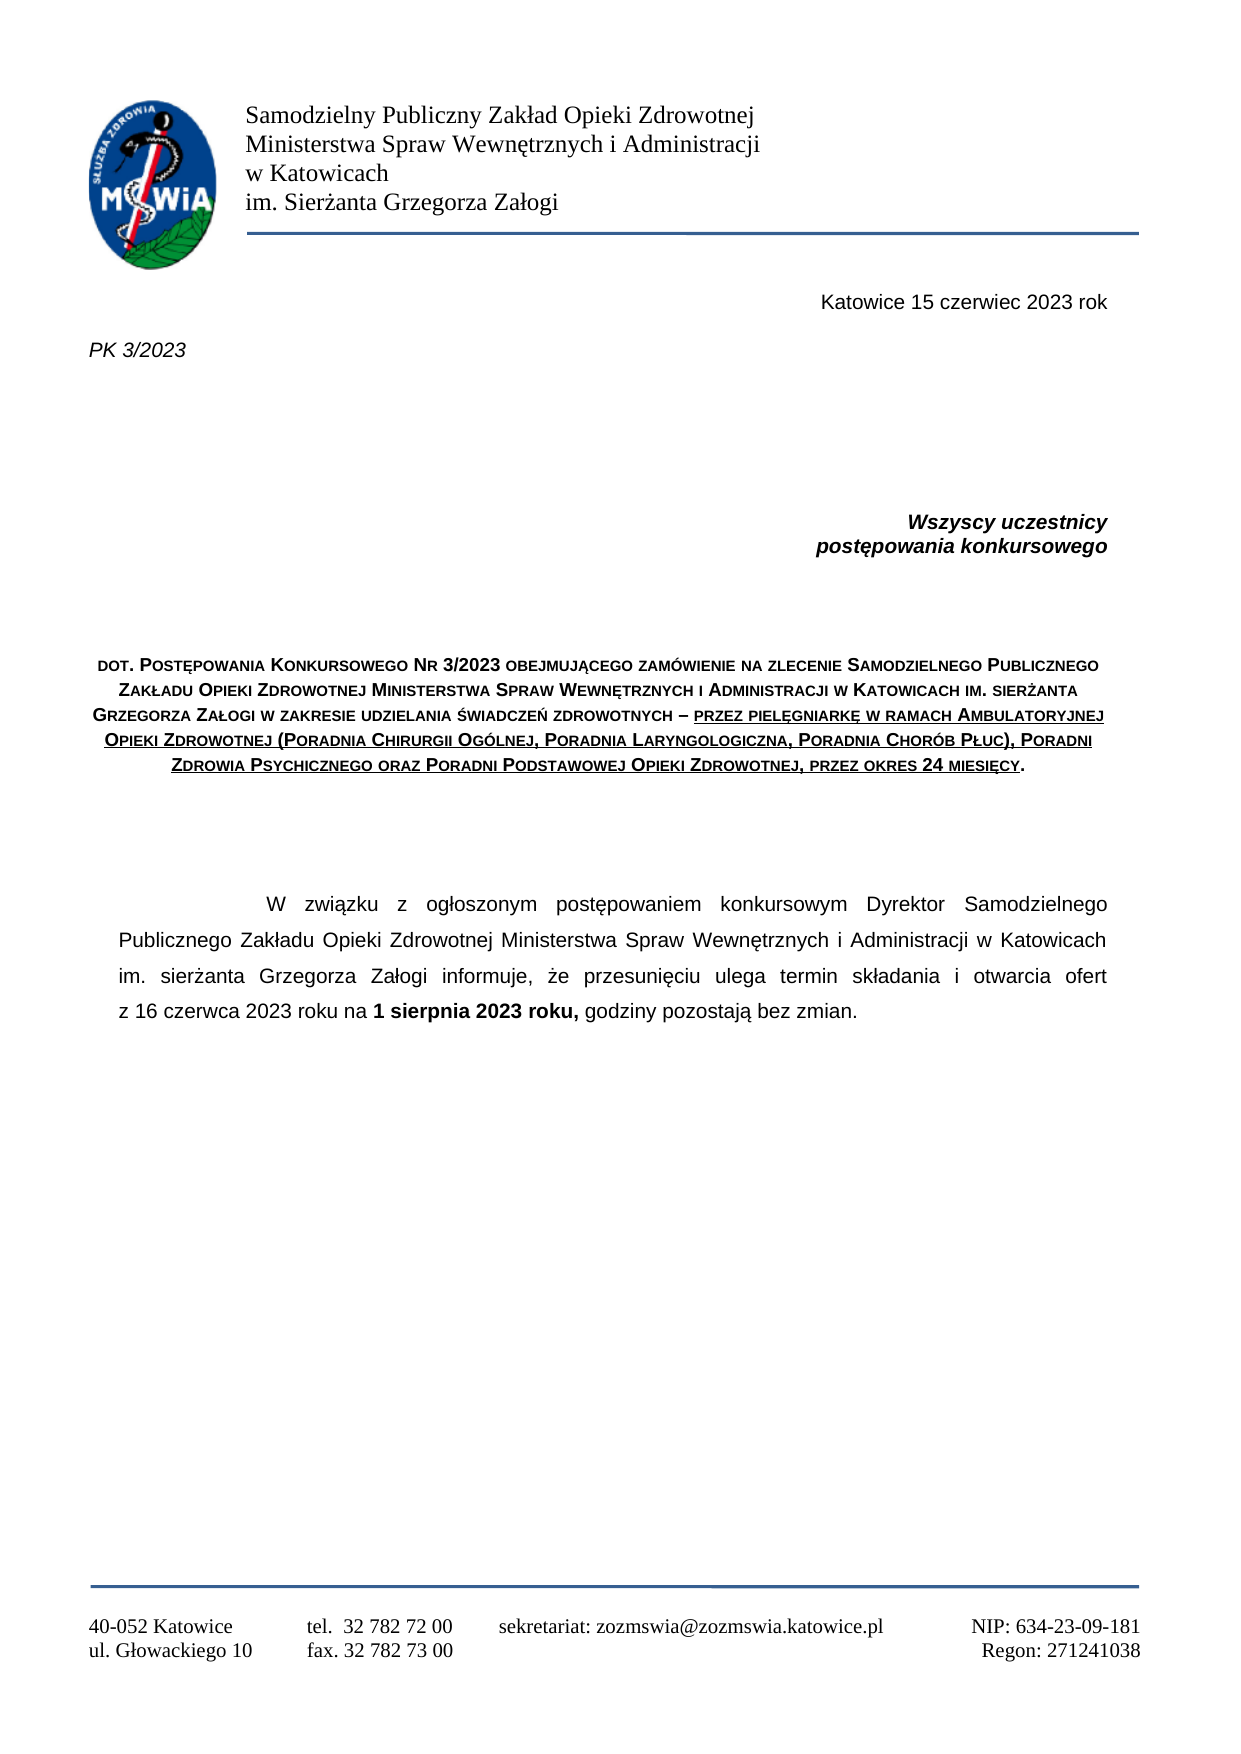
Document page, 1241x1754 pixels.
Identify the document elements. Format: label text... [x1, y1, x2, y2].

picture [88, 100, 217, 270]
text W związku z ogłoszonym postępowaniem konkursowym Dyrektor Samodzielnego Publicznego Zakładu Opieki Zdrowotnej Ministerstwa Spraw Wewnętrznych i Administracji w Katowicach im. sierżanta Grzegorza Załogi informuje, że przesunięciu ulega termin składania i otwarcia ofert z 16 czerwca 2023 roku na 1 sierpnia 2023 roku, godziny pozostają bez zmian. [118, 892, 1107, 1023]
text dot. Postępowania Konkursowego Nr 3/2023 obejmującego zamówienie na zlecenie Samodzielnego Publicznego Zakładu Opieki Zdrowotnej Ministerstwa Spraw Wewnętrznych i Administracji w Katowicach im. sierżanta Grzegorza Załogi w zakresie udzielania świadczeń zdrowotnych – przez pielęgniarkę w ramach Ambulatoryjnej Opieki Zdrowotnej (Poradnia Chirurgii Ogólnej, Poradnia Laryngologiczna, Poradnia Chorób Płuc), Poradni Zdrowia Psychicznego oraz Poradni Podstawowej Opieki Zdrowotnej, przez okres 24 miesięcy. [89, 654, 1107, 775]
text postępowania konkursowego [118, 534, 1107, 558]
text Katowice 15 czerwiec 2023 rok [118, 289, 1107, 313]
text PK 3/2023 [89, 338, 1107, 362]
text Wszyscy uczestnicy [118, 510, 1107, 534]
